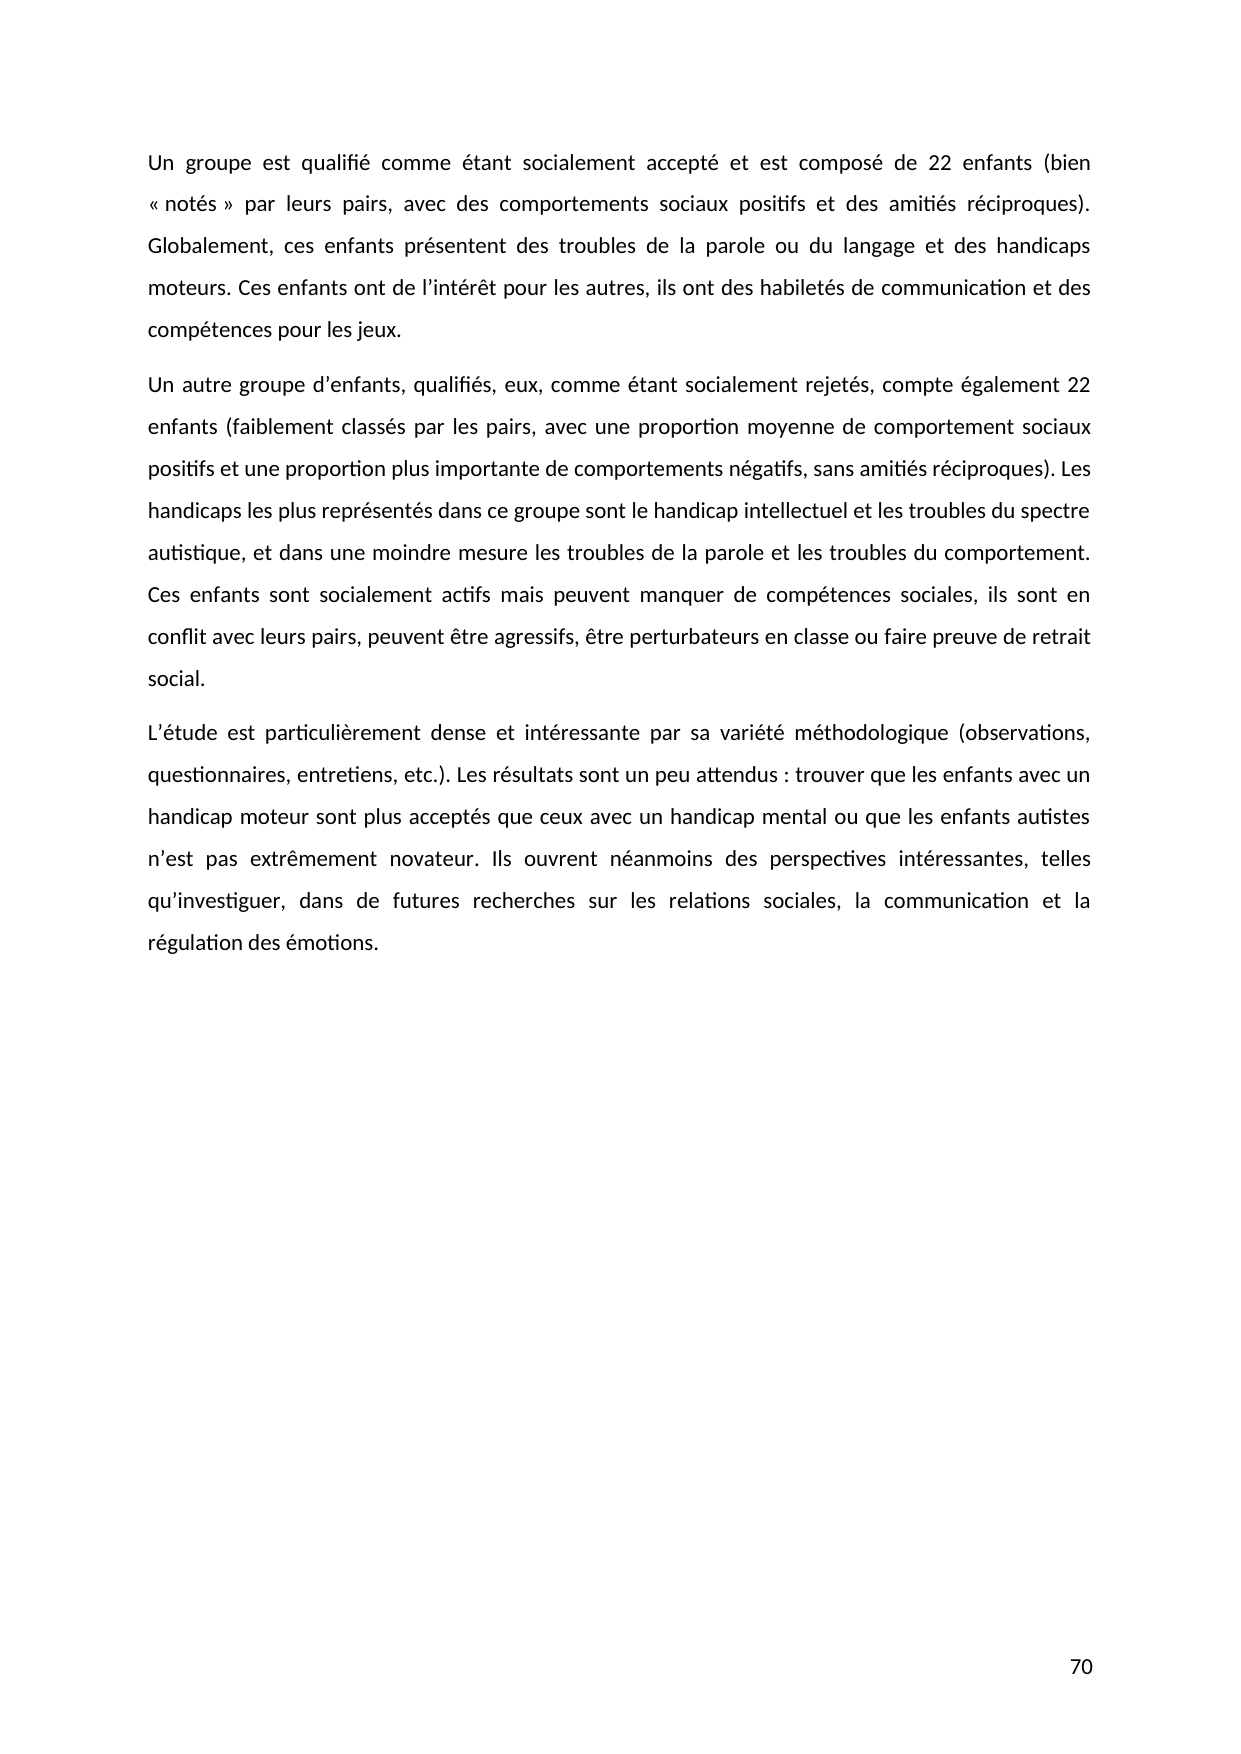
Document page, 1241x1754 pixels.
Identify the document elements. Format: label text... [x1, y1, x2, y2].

text Un autre groupe d’enfants, qualifiés, eux, comme étant socialement rejetés, compte également 22 enfants (faiblement classés par les pairs, avec une proportion moyenne de comportement sociaux positifs et une proportion plus importante de comportements négatifs, sans amitiés réciproques). Les handicaps les plus représentés dans ce groupe sont le handicap intellectuel et les troubles du spectre autistique, et dans une moindre mesure les troubles de la parole et les troubles du comportement. Ces enfants sont socialement actifs mais peuvent manquer de compétences sociales, ils sont en conflit avec leurs pairs, peuvent être agressifs, être perturbateurs en classe ou faire preuve de retrait social. [148, 370, 1093, 692]
text Un groupe est qualifié comme étant socialement accepté et est composé de 22 enfants (bien « notés » par leurs pairs, avec des comportements sociaux positifs et des amitiés réciproques). Globalement, ces enfants présentent des troubles de la parole ou du langage et des handicaps moteurs. Ces enfants ont de l’intérêt pour les autres, ils ont des habiletés de communication et des compétences pour les jeux. [148, 148, 1093, 343]
text L’étude est particulièrement dense et intéressante par sa variété méthodologique (observations, questionnaires, entretiens, etc.). Les résultats sont un peu attendus : trouver que les enfants avec un handicap moteur sont plus acceptés que ceux avec un handicap mental ou que les enfants autistes n’est pas extrêmement novateur. Ils ouvrent néanmoins des perspectives intéressantes, telles qu’investiguer, dans de futures recherches sur les relations sociales, la communication et la régulation des émotions. [148, 718, 1093, 956]
